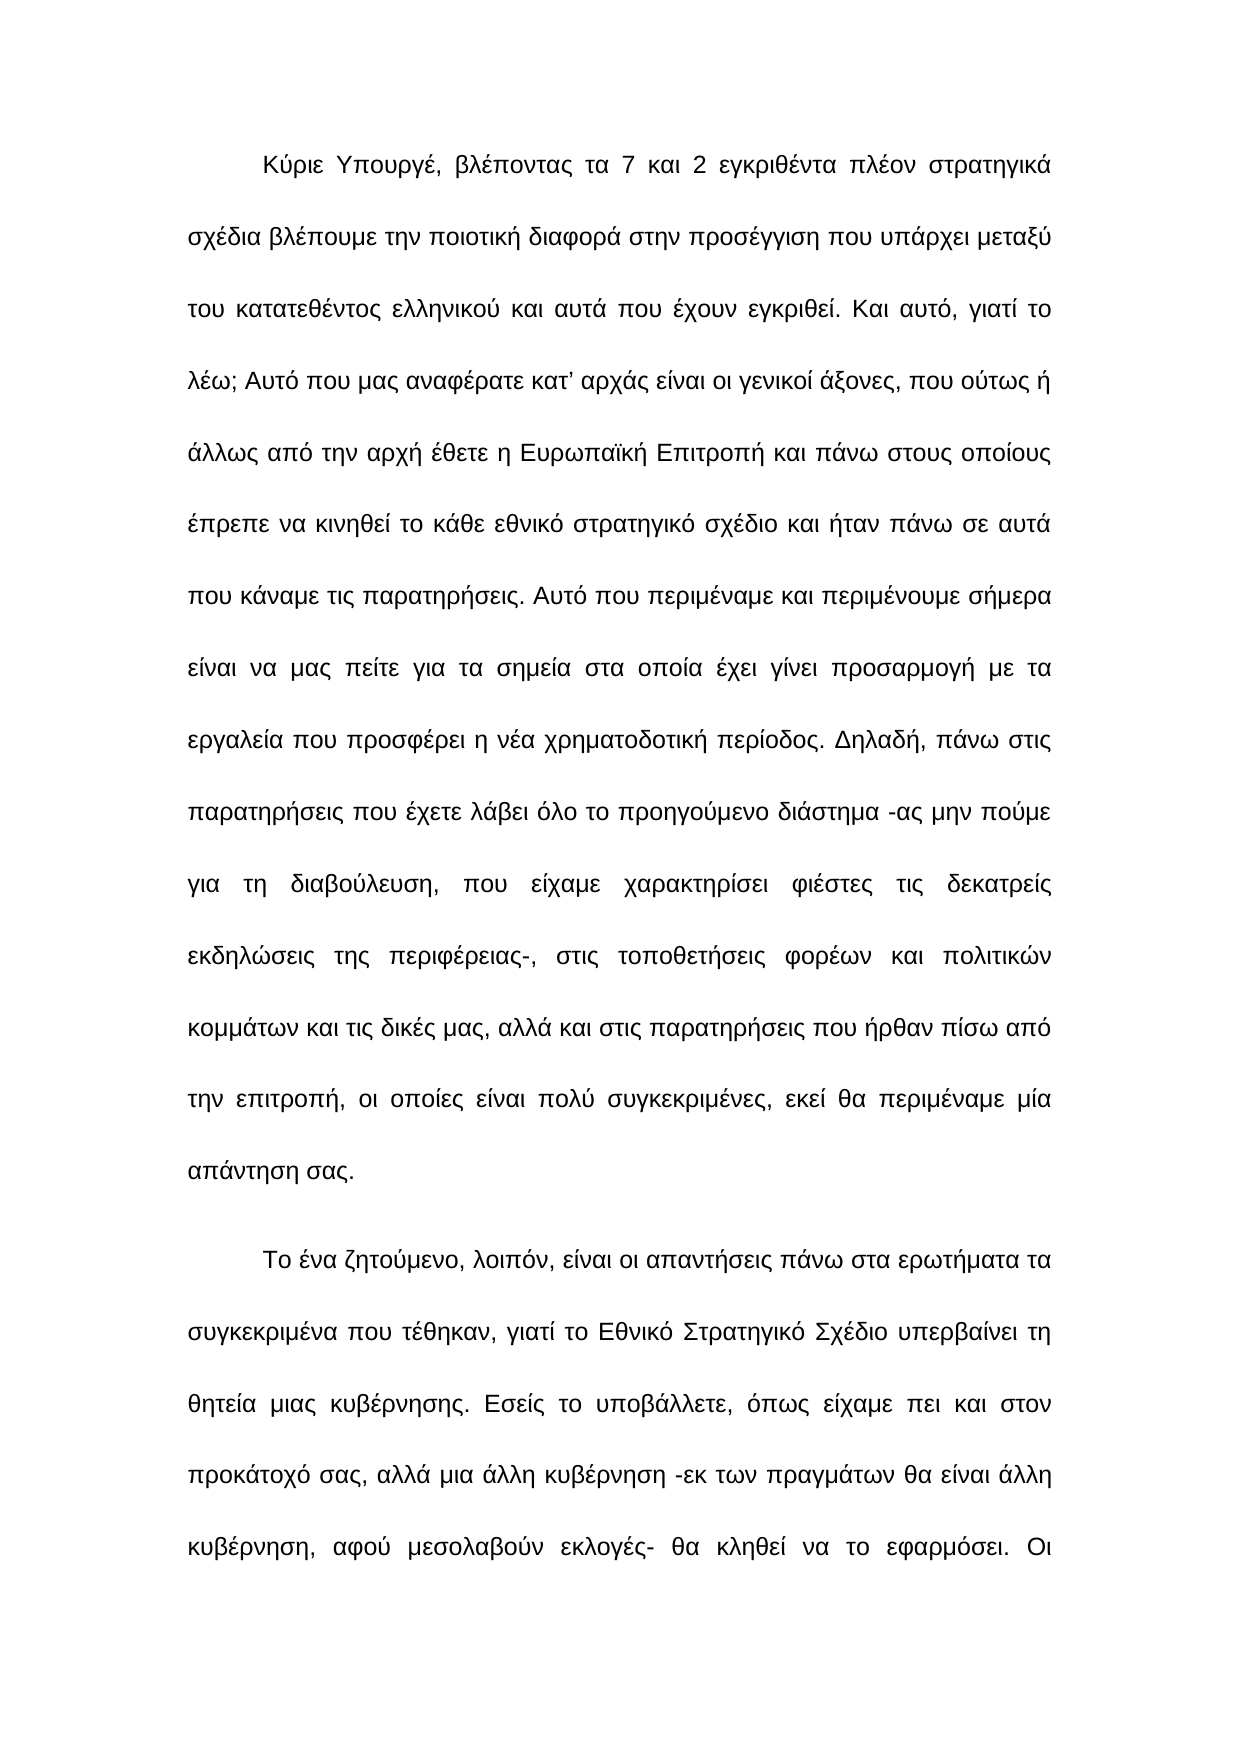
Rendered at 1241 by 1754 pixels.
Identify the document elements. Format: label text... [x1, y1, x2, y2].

text Κύριε Υπουργέ, βλέποντας τα 7 και 2 εγκριθέντα πλέον στρατηγικά σχέδια βλέπουμε την ποιοτική διαφορά στην προσέγγιση που υπάρχει μεταξύ του κατατεθέντος ελληνικού και αυτά που έχουν εγκριθεί. Και αυτό, γιατί το λέω; Αυτό που μας αναφέρατε κατ’ αρχάς είναι οι γενικοί άξονες, που ούτως ή άλλως από την αρχή έθετε η Ευρωπαϊκή Επιτροπή και πάνω στους οποίους έπρεπε να κινηθεί το κάθε εθνικό στρατηγικό σχέδιο και ήταν πάνω σε αυτά που κάναμε τις παρατηρήσεις. Αυτό που περιμέναμε και περιμένουμε σήμερα είναι να μας πείτε για τα σημεία στα οποία έχει γίνει προσαρμογή με τα εργαλεία που προσφέρει η νέα χρηματοδοτική περίοδος. Δηλαδή, πάνω στις παρατηρήσεις που έχετε λάβει όλο το προηγούμενο διάστημα -ας μην πούμε για τη διαβούλευση, που είχαμε χαρακτηρίσει φιέστες τις δεκατρείς εκδηλώσεις της περιφέρειας-, στις τοποθετήσεις φορέων και πολιτικών κομμάτων και τις δικές μας, αλλά και στις παρατηρήσεις που ήρθαν πίσω από την επιτροπή, οι οποίες είναι πολύ συγκεκριμένες, εκεί θα περιμέναμε μία απάντηση σας. [187, 150, 1053, 1185]
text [187, 1245, 1053, 1561]
